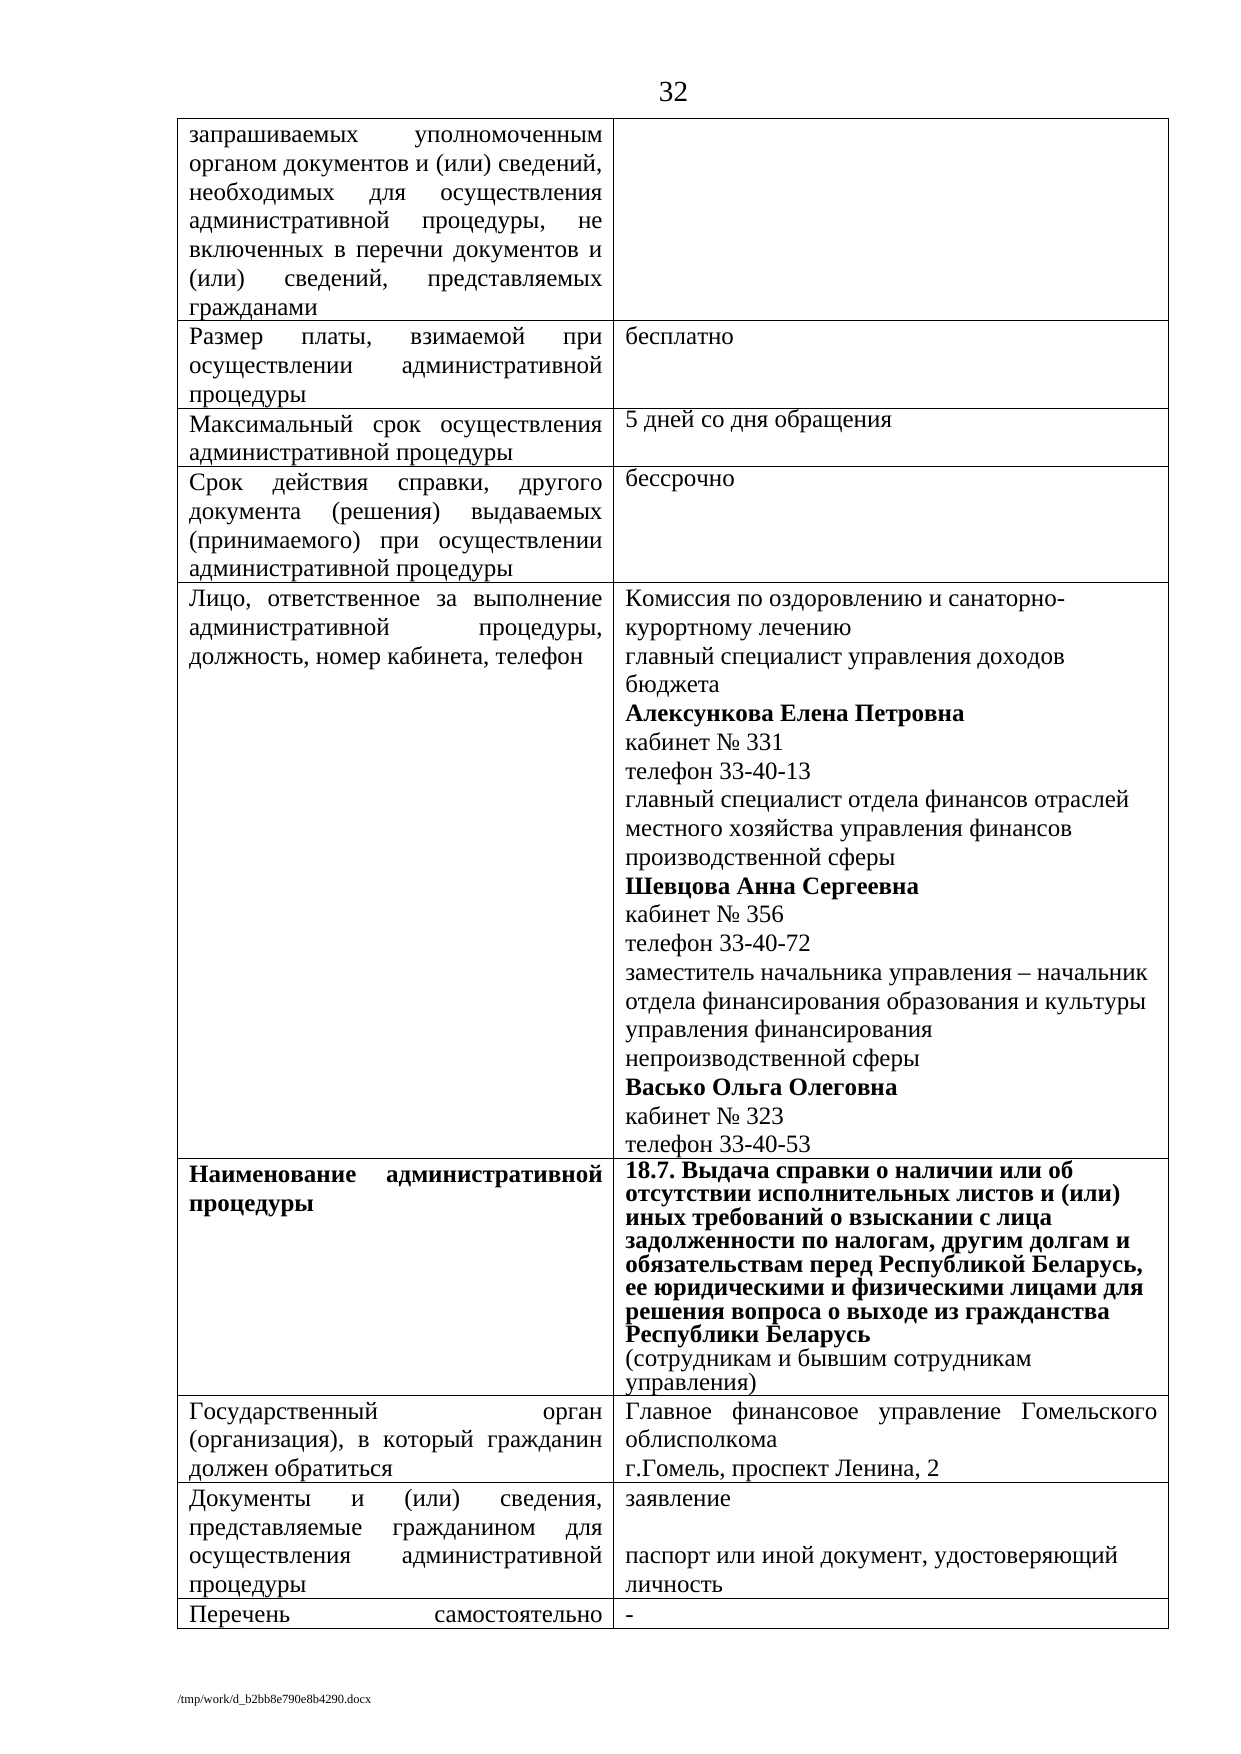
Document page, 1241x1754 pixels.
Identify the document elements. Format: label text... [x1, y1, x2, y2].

table_cell Документы и (или) сведения, представляемые гражданином для осуществления административной процедуры [178, 1483, 613, 1598]
table_cell Максимальный срок осуществления административной процедуры [178, 409, 613, 466]
table_cell Государственный орган (организация), в который гражданин должен обратиться [178, 1396, 613, 1482]
table_cell Наименование административной процедуры [178, 1159, 613, 1395]
table_cell бесплатно [614, 321, 1168, 408]
table_cell Главное финансовое управление Гомельского облисполкома г.Гомель, проспект Ленина, 2 [614, 1396, 1168, 1482]
table_cell бессрочно [614, 467, 1168, 582]
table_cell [178, 1599, 613, 1628]
table_cell Комиссия по оздоровлению и санаторно-курортному лечению главный специалист управления доходов бюджета Алексункова Елена Петровна кабинет № 331 телефон 33-40-13 главный специалист отдела финансов отраслей местного хозяйства управления финансов производственной сферы Шевцова Анна Сергеевна кабинет № 356 телефон 33-40-72 заместитель начальника управления – начальник отдела финансирования образования и культуры управления финансирования непроизводственной сферы Васько Ольга Олеговна кабинет № 323 телефон 33-40-53 [614, 583, 1168, 1158]
table_cell 18.7. Выдача справки о наличии или об отсутствии исполнительных листов и (или) иных требований о взыскании с лица задолженности по налогам, другим долгам и обязательствам перед Республикой Беларусь, ее юридическими и физическими лицами для решения вопроса о выходе из гражданства Республики Беларусь (сотрудникам и бывшим сотрудникам управления) [614, 1159, 1168, 1395]
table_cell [178, 119, 613, 320]
table_cell - [614, 1599, 1168, 1628]
table_cell заявление паспорт или иной документ, удостоверяющий личность [614, 1483, 1168, 1598]
table_cell - [614, 119, 1168, 320]
table_cell Срок действия справки, другого документа (решения) выдаваемых (принимаемого) при осуществлении административной процедуры [178, 467, 613, 582]
table_cell Лицо, ответственное за выполнение административной процедуры, должность, номер кабинета, телефон [178, 583, 613, 1158]
table_cell Размер платы, взимаемой при осуществлении административной процедуры [178, 321, 613, 408]
table_cell 5 дней со дня обращения [614, 409, 1168, 466]
